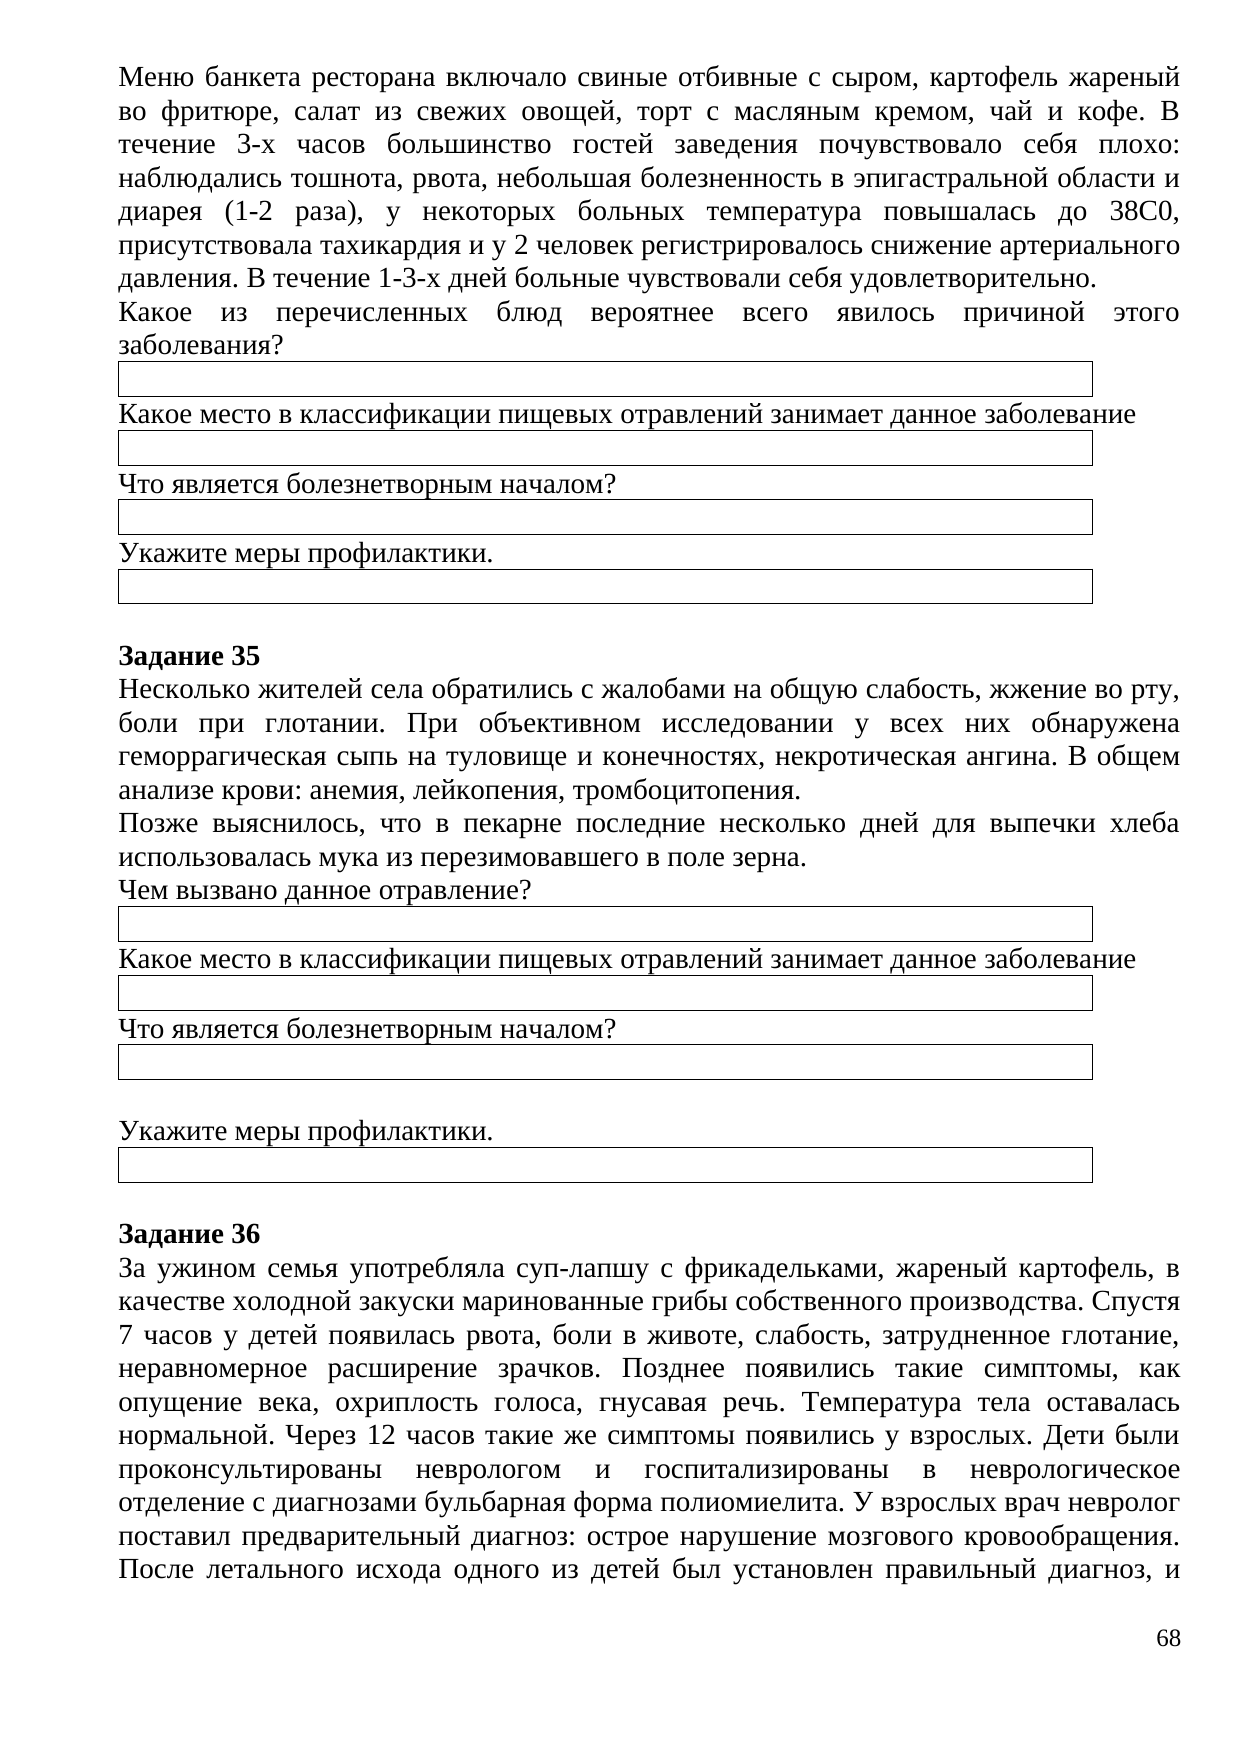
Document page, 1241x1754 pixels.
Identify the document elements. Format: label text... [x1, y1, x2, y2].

table_header [119, 362, 1092, 396]
text Какое место в классификации пищевых отравлений занимает данное заболевание [118, 942, 1181, 975]
table_header [119, 570, 1092, 603]
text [118, 1250, 1181, 1585]
text Позже выяснилось, что в пекарне последние несколько дней для выпечки хлеба использовалась мука из перезимовавшего в поле зерна. [118, 805, 1181, 872]
text Какое из перечисленных блюд вероятнее всего явилось причиной этого заболевания? [118, 294, 1181, 361]
text Чем вызвано данное отравление? [118, 872, 1181, 906]
table_header [119, 907, 1092, 941]
text Что является болезнетворным началом? [118, 466, 1181, 499]
text Задание 36 [118, 1216, 1181, 1250]
text Укажите меры профилактики. [118, 535, 1181, 568]
table_header [119, 1148, 1092, 1182]
table_header [119, 431, 1092, 465]
text Какое место в классификации пищевых отравлений занимает данное заболевание [118, 397, 1181, 430]
text Укажите меры профилактики. [118, 1113, 1181, 1147]
text Задание 35 [118, 638, 1181, 671]
text Меню банкета ресторана включало свиные отбивные с сыром, картофель жареный во фритюре, салат из свежих овощей, торт с масляным кремом, чай и кофе. В течение 3-х часов большинство гостей заведения почувствовало себя плохо: наблюдались тошнота, рвота, небольшая болезненность в эпигастральной области и диарея (1-2 раза), у некоторых больных температура повышалась до 38С0, присутствовала тахикардия и у 2 человек регистрировалось снижение артериального давления. В течение 1-3-х дней больные чувствовали себя удовлетворительно. [118, 59, 1181, 294]
table_header [119, 976, 1092, 1010]
table_header [119, 500, 1092, 534]
text Что является болезнетворным началом? [118, 1011, 1181, 1044]
table_header [119, 1045, 1092, 1079]
text Несколько жителей села обратились с жалобами на общую слабость, жжение во рту, боли при глотании. При объективном исследовании у всех них обнаружена геморрагическая сыпь на туловище и конечностях, некротическая ангина. В общем анализе крови: анемия, лейкопения, тромбоцитопения. [118, 671, 1181, 805]
